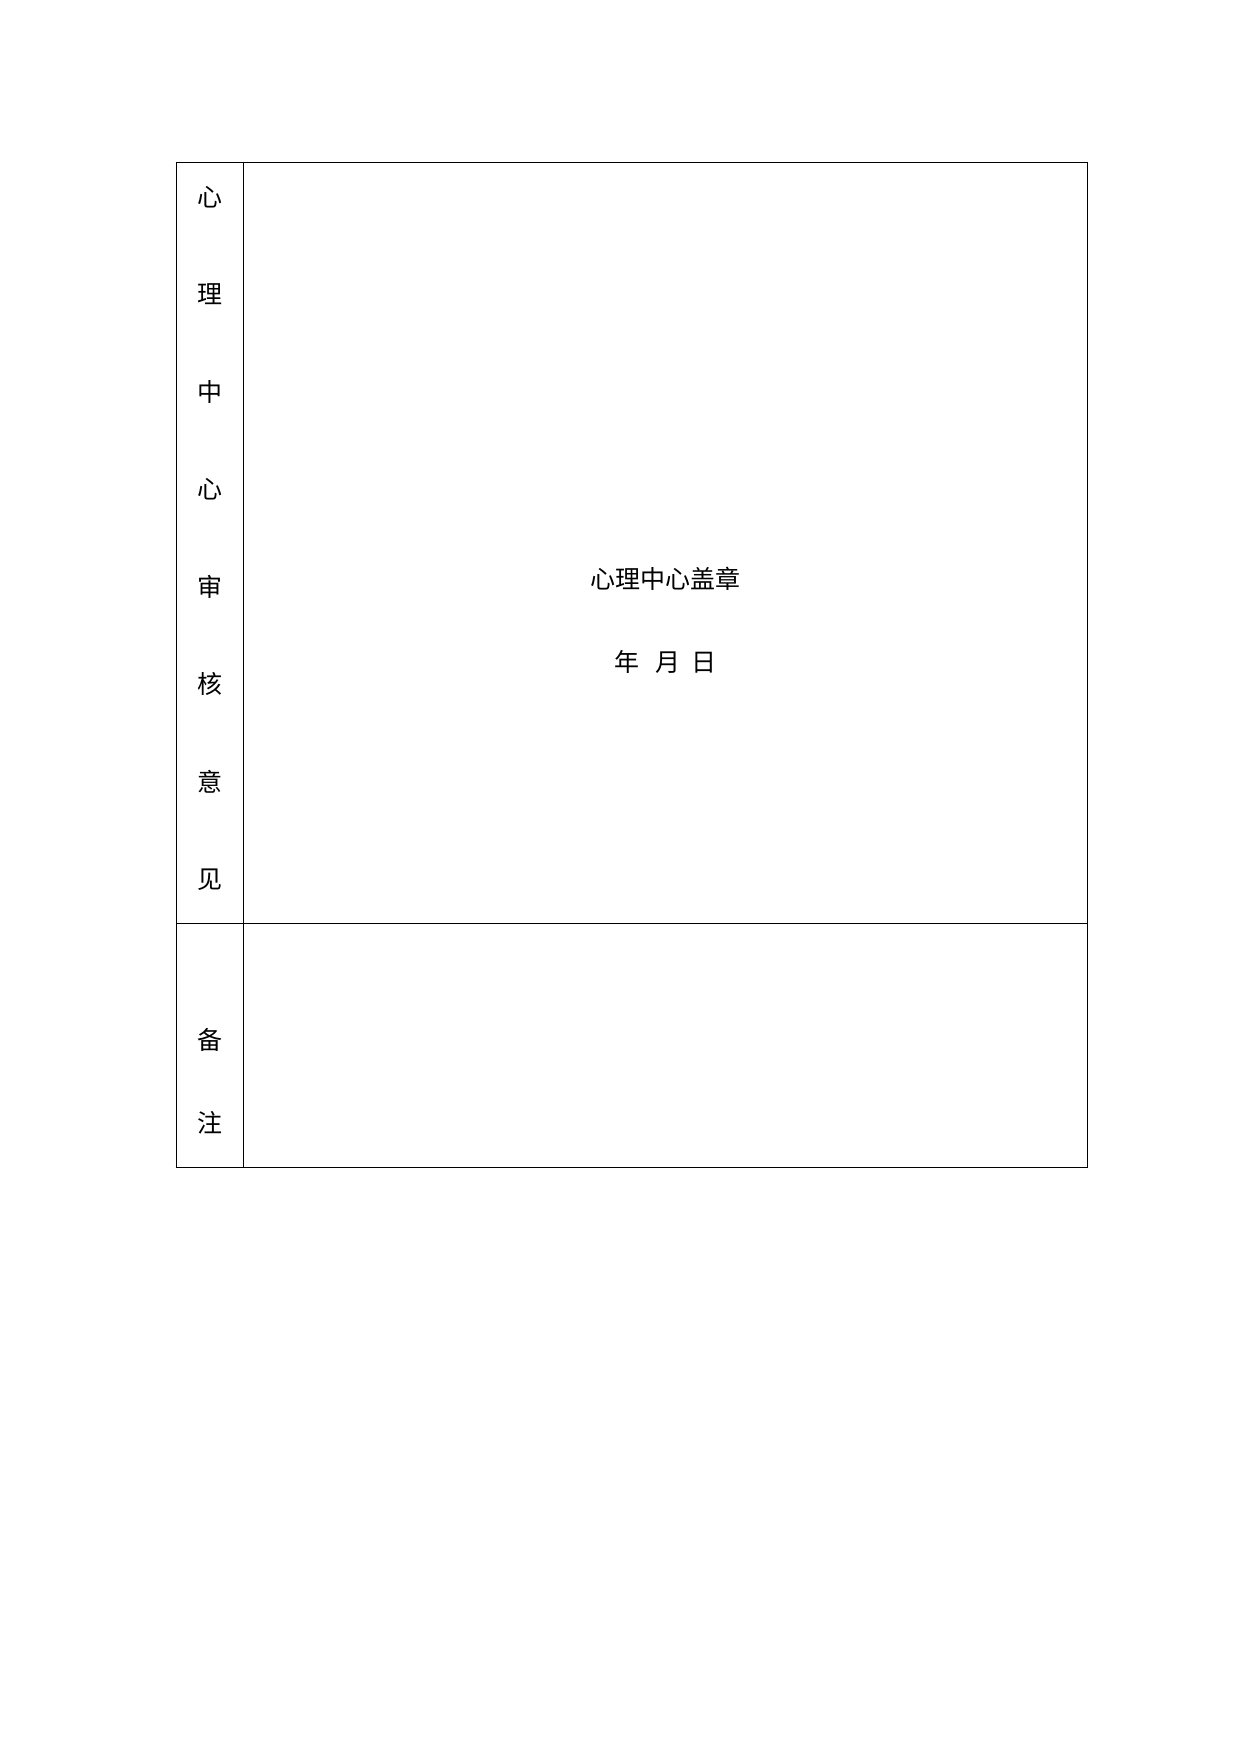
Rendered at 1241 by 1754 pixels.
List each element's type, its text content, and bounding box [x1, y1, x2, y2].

table_cell 备 注 [177, 924, 243, 1167]
table_cell 心理中心盖章 年 月 日 [244, 163, 1087, 923]
table_cell 心理中心审核意见 [177, 163, 243, 923]
table_cell [244, 924, 1087, 1167]
